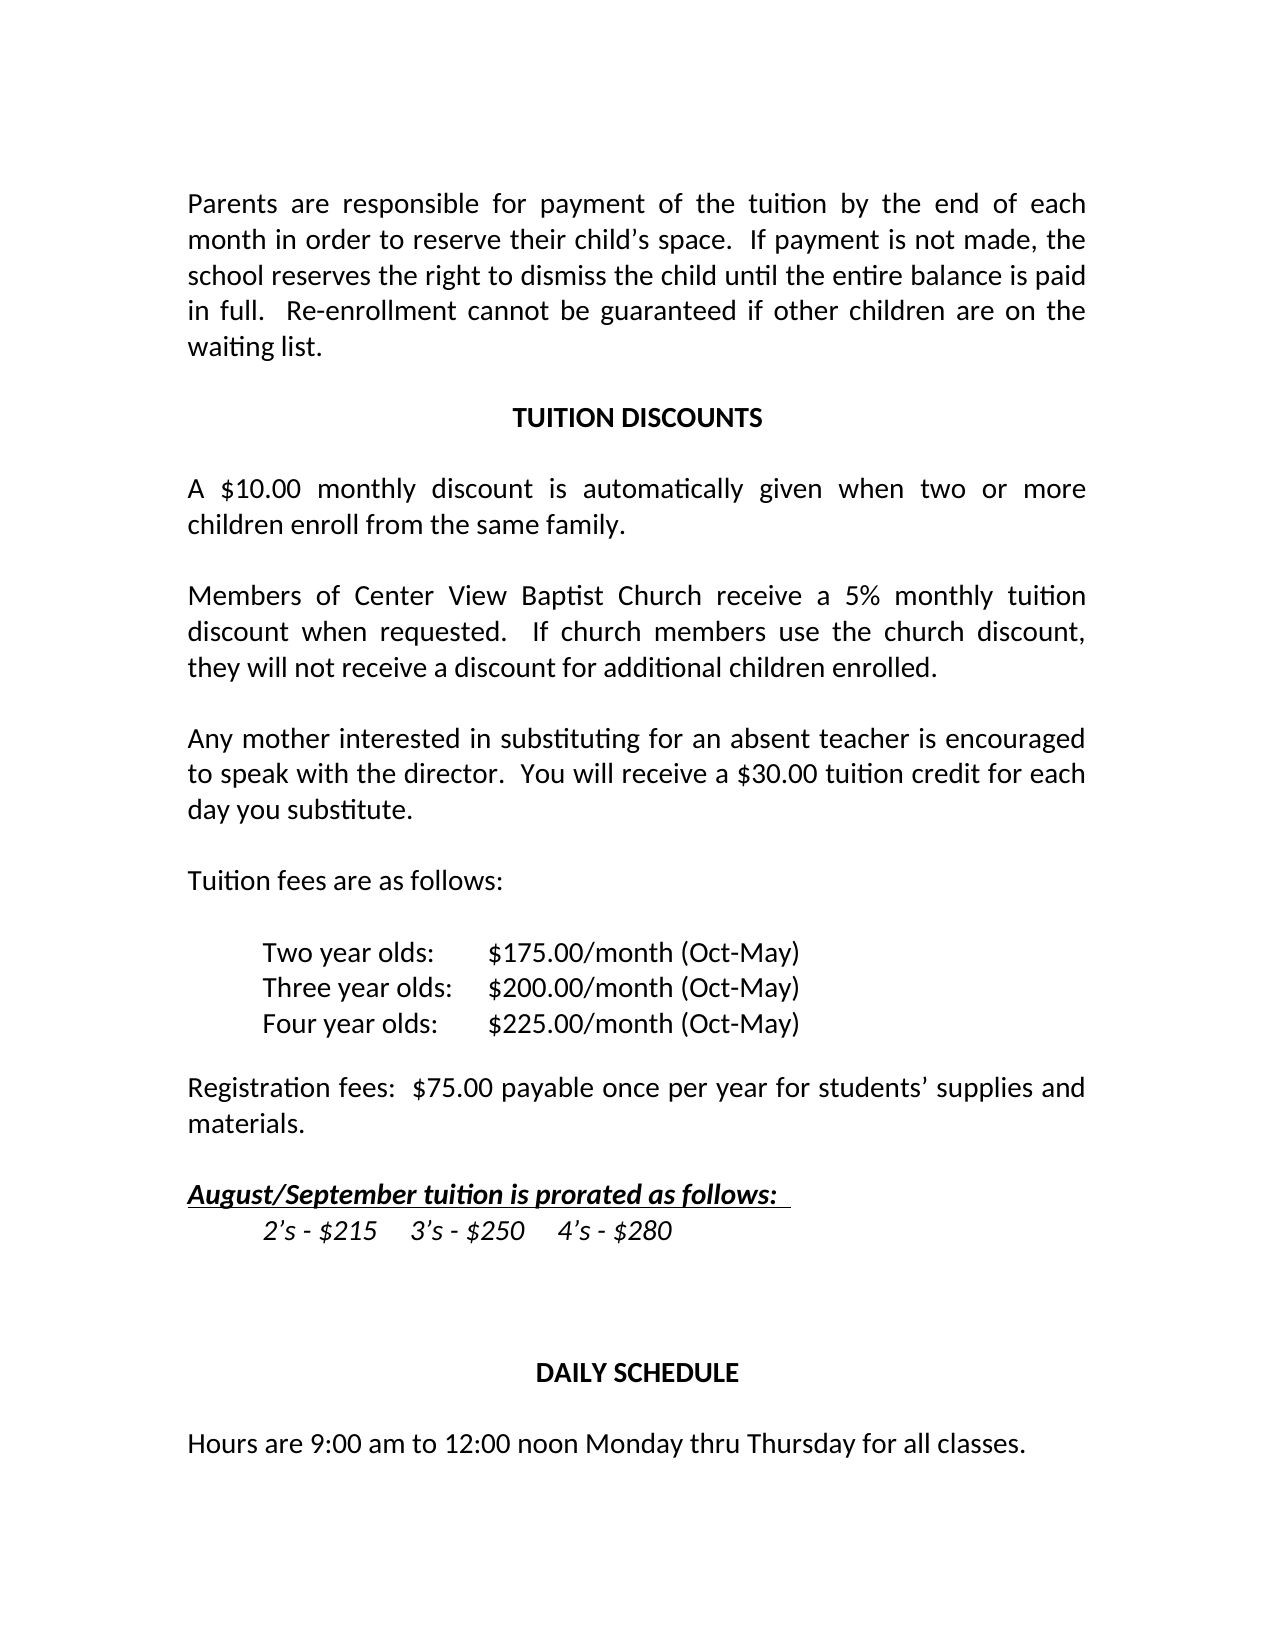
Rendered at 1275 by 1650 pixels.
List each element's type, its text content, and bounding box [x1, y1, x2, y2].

text August/September tuition is prorated as follows: [187, 1176, 1087, 1212]
text Parents are responsible for payment of the tuition by the end of each month in order to reserve their child’s space. If payment is not made, the school reserves the right to dismiss the child until the entire balance is paid in full. Re-enrollment cannot be guaranteed if other children are on the waiting list. [187, 186, 1087, 364]
text Three year olds: $200.00/month (Oct-May) [187, 969, 1087, 1005]
text Registration fees: $75.00 payable once per year for students’ supplies and materials. [187, 1069, 1087, 1141]
text Four year olds: $225.00/month (Oct-May) [187, 1005, 1087, 1041]
text Hours are 9:00 am to 12:00 noon Monday thru Thursday for all classes. [187, 1426, 1087, 1461]
text A $10.00 monthly discount is automatically given when two or more children enroll from the same family. [187, 471, 1087, 542]
text Tuition fees are as follows: [187, 862, 1087, 898]
text Two year olds: $175.00/month (Oct-May) [187, 934, 1087, 969]
text DAILY SCHEDULE [187, 1354, 1087, 1390]
text Any mother interested in substituting for an absent teacher is encouraged to speak with the director. You will receive a $30.00 tuition credit for each day you substitute. [187, 720, 1087, 827]
text Members of Center View Baptist Church receive a 5% monthly tuition discount when requested. If church members use the church discount, they will not receive a discount for additional children enrolled. [187, 577, 1087, 684]
text TUITION DISCOUNTS [187, 399, 1087, 435]
text 2’s - $215 3’s - $250 4’s - $280 [187, 1212, 1087, 1247]
